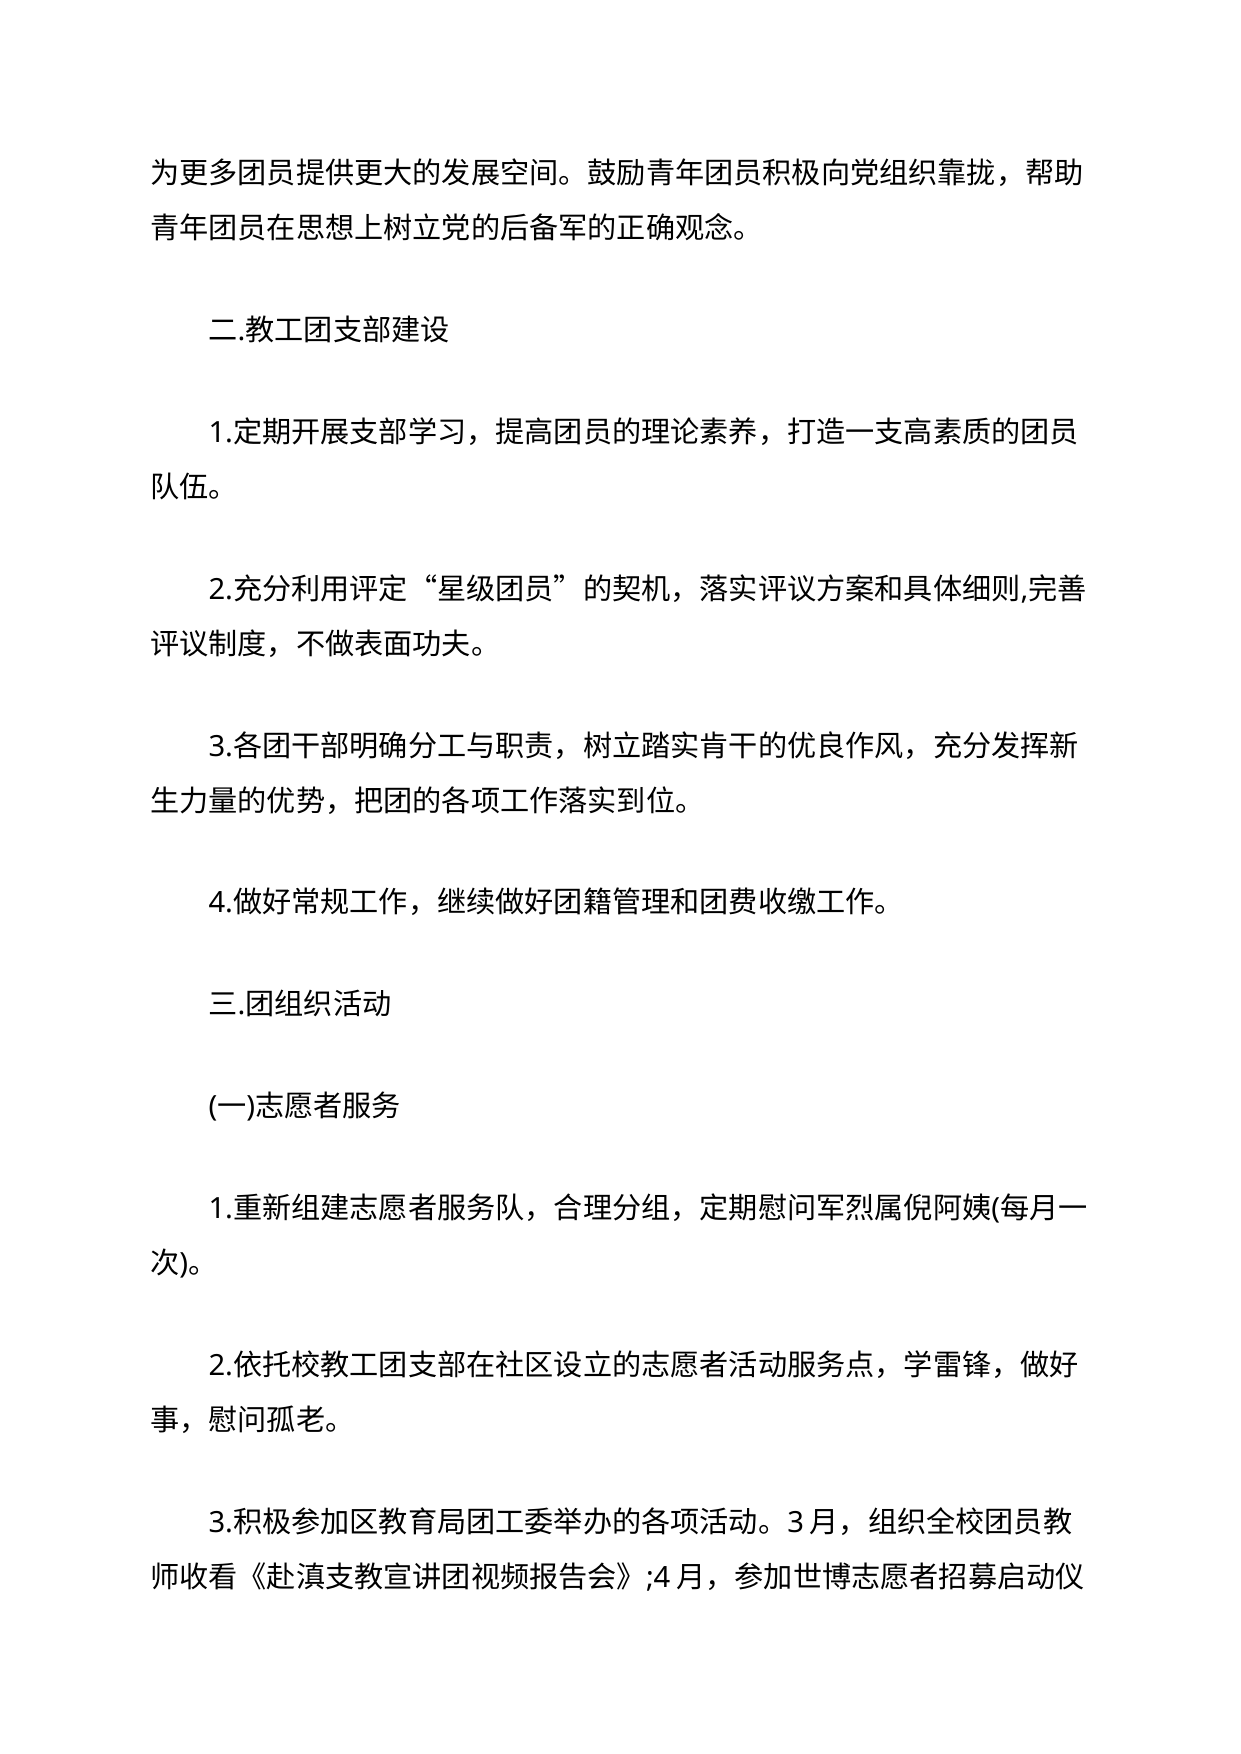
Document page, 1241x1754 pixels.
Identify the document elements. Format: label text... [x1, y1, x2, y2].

text 1.定期开展支部学习，提高团员的理论素养，打造一支高素质的团员队伍。 [150, 409, 1090, 506]
text 2.依托校教工团支部在社区设立的志愿者活动服务点，学雷锋，做好事，慰问孤老。 [150, 1342, 1090, 1439]
text 2.充分利用评定“星级团员”的契机，落实评议方案和具体细则,完善评议制度，不做表面功夫。 [150, 565, 1090, 663]
text (一)志愿者服务 [150, 1083, 1090, 1125]
text 三.团组织活动 [150, 981, 1090, 1023]
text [150, 1499, 1090, 1596]
text 3.各团干部明确分工与职责，树立踏实肯干的优良作风，充分发挥新生力量的优势，把团的各项工作落实到位。 [150, 722, 1090, 819]
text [150, 150, 1090, 247]
text 1.重新组建志愿者服务队，合理分组，定期慰问军烈属倪阿姨(每月一次)。 [150, 1185, 1090, 1282]
text 二.教工团支部建设 [150, 307, 1090, 349]
text 4.做好常规工作，继续做好团籍管理和团费收缴工作。 [150, 879, 1090, 921]
